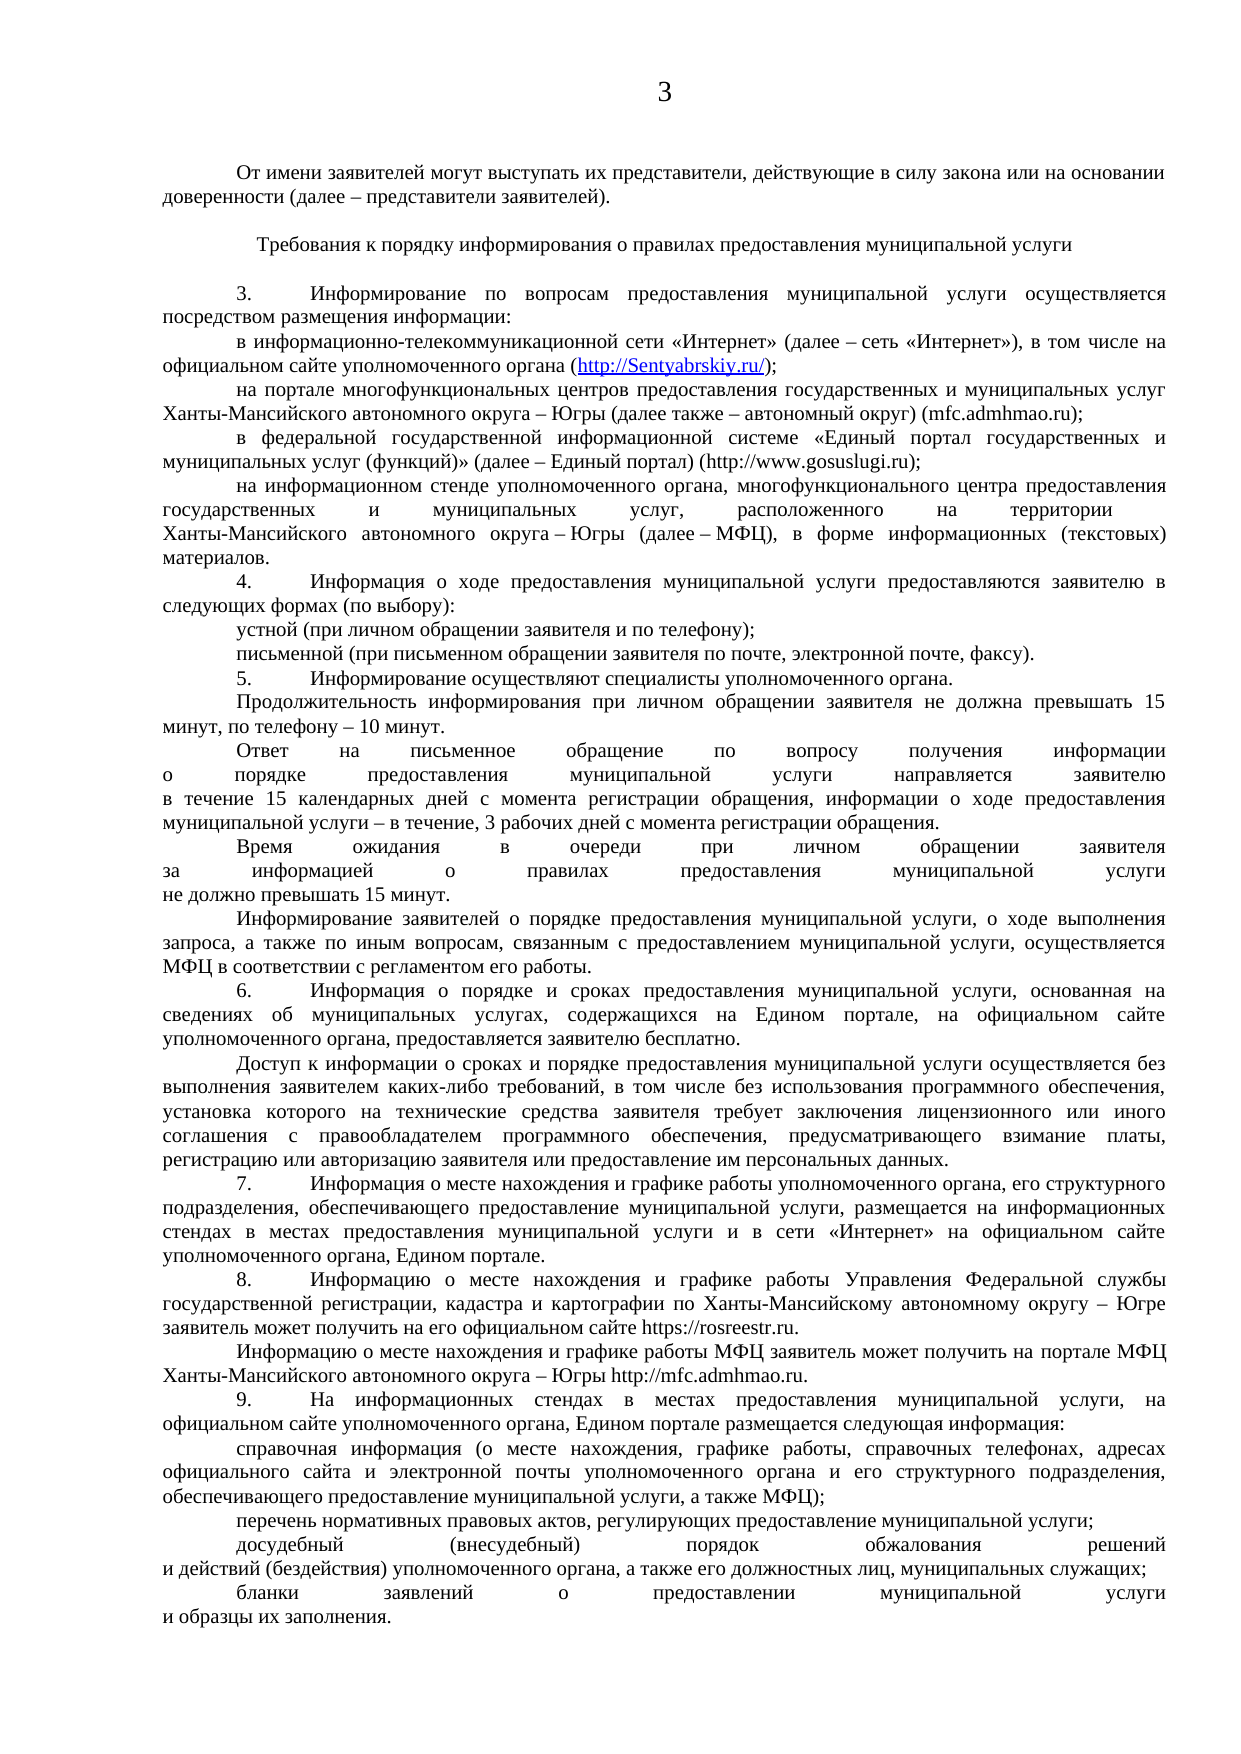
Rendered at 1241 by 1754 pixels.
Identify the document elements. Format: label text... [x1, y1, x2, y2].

list Информацию о месте нахождения и графике работы Управления Федеральной службы государственной регистрации, кадастра и картографии по Ханты-Мансийскому автономному округу – Югре заявитель может получить на его официальном сайте https://rosreestr.ru. [162, 1267, 1167, 1339]
text досудебный (внесудебный) порядок обжалования решений и действий (бездействия) уполномоченного органа, а также его должностных лиц, муниципальных служащих; [162, 1532, 1167, 1580]
text бланки заявлений о предоставлении муниципальной услуги и образцы их заполнения. [162, 1580, 1167, 1628]
text перечень нормативных правовых актов, регулирующих предоставление муниципальной услуги; [162, 1508, 1167, 1532]
text письменной (при письменном обращении заявителя по почте, электронной почте, факсу). [162, 641, 1167, 665]
text Требования к порядку информирования о правилах предоставления муниципальной услуги [162, 232, 1167, 256]
text в информационно-телекоммуникационной сети «Интернет» (далее – сеть «Интернет»), в том числе на официальном сайте уполномоченного органа (http://Sentyabrskiy.ru/); [162, 328, 1167, 377]
text на информационном стенде уполномоченного органа, многофункционального центра предоставления государственных и муниципальных услуг, расположенного на территории Ханты-Мансийского автономного округа – Югры (далее – МФЦ), в форме информационных (текстовых) материалов. [162, 473, 1167, 569]
text От имени заявителей могут выступать их представители, действующие в силу закона или на основании доверенности (далее – представители заявителей). [162, 160, 1167, 208]
list Информирование по вопросам предоставления муниципальной услуги осуществляется посредством размещения информации: [162, 280, 1167, 328]
text Ответ на письменное обращение по вопросу получения информации о порядке предоставления муниципальной услуги направляется заявителю в течение 15 календарных дней с момента регистрации обращения, информации о ходе предоставления муниципальной услуги – в течение, 3 рабочих дней с момента регистрации обращения. [162, 738, 1167, 834]
text Информирование заявителей о порядке предоставления муниципальной услуги, о ходе выполнения запроса, а также по иным вопросам, связанным с предоставлением муниципальной услуги, осуществляется МФЦ в соответствии с регламентом его работы. [162, 906, 1167, 978]
text на портале многофункциональных центров предоставления государственных и муниципальных услуг Ханты-Мансийского автономного округа – Югры (далее также – автономный округ) (mfc.admhmao.ru); [162, 377, 1167, 425]
text устной (при личном обращении заявителя и по телефону); [162, 617, 1167, 641]
list Информация о ходе предоставления муниципальной услуги предоставляются заявителю в следующих формах (по выбору): [162, 569, 1167, 617]
text Доступ к информации о сроках и порядке предоставления муниципальной услуги осуществляется без выполнения заявителем каких-либо требований, в том числе без использования программного обеспечения, установка которого на технические средства заявителя требует заключения лицензионного или иного соглашения с правообладателем программного обеспечения, предусматривающего взимание платы, регистрацию или авторизацию заявителя или предоставление им персональных данных. [162, 1050, 1167, 1171]
text Информацию о месте нахождения и графике работы МФЦ заявитель может получить на портале МФЦ Ханты-Мансийского автономного округа – Югры http://mfc.admhmao.ru. [162, 1339, 1167, 1387]
text справочная информация (о месте нахождения, графике работы, справочных телефонах, адресах официального сайта и электронной почты уполномоченного органа и его структурного подразделения, обеспечивающего предоставление муниципальной услуги, а также МФЦ); [162, 1435, 1167, 1508]
text в федеральной государственной информационной системе «Единый портал государственных и муниципальных услуг (функций)» (далее – Единый портал) (http://www.gosuslugi.ru); [162, 425, 1167, 473]
text Продолжительность информирования при личном обращении заявителя не должна превышать 15 минут, по телефону – 10 минут. [162, 689, 1167, 738]
list Информация о порядке и сроках предоставления муниципальной услуги, основанная на сведениях об муниципальных услугах, содержащихся на Едином портале, на официальном сайте уполномоченного органа, предоставляется заявителю бесплатно. [162, 978, 1167, 1050]
text Время ожидания в очереди при личном обращении заявителя за информацией о правилах предоставления муниципальной услуги не должно превышать 15 минут. [162, 834, 1167, 906]
list Информация о месте нахождения и графике работы уполномоченного органа, его структурного подразделения, обеспечивающего предоставление муниципальной услуги, размещается на информационных стендах в местах предоставления муниципальной услуги и в сети «Интернет» на официальном сайте уполномоченного органа, Едином портале. [162, 1171, 1167, 1267]
list На информационных стендах в местах предоставления муниципальной услуги, на официальном сайте уполномоченного органа, Едином портале размещается следующая информация: [162, 1387, 1167, 1435]
list Информирование осуществляют специалисты уполномоченного органа. [162, 665, 1167, 689]
